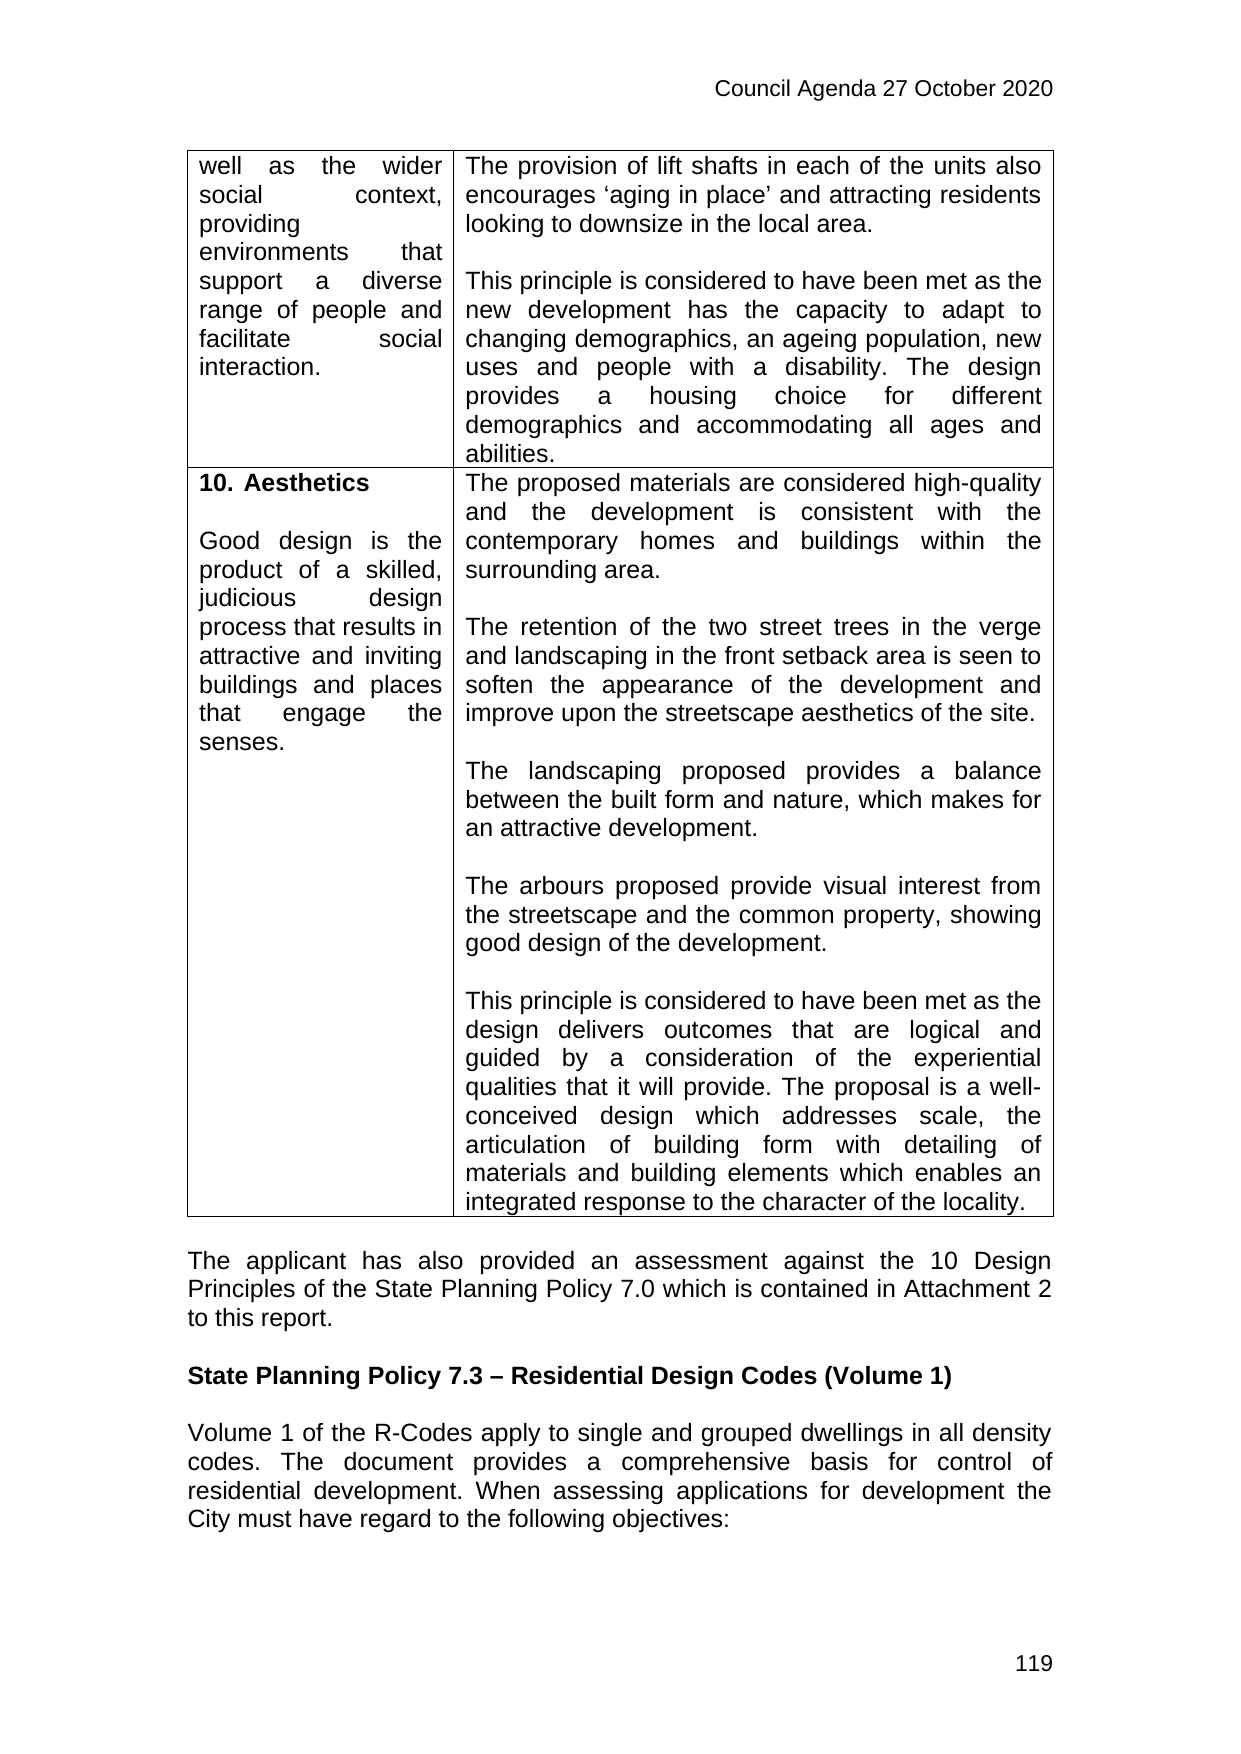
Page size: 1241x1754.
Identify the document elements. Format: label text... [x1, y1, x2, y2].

text State Planning Policy 7.3 – Residential Design Codes (Volume 1) [187, 1361, 1053, 1389]
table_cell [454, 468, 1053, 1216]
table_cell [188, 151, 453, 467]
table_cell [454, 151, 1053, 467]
text Volume 1 of the R-Codes apply to single and grouped dwellings in all density codes. The document provides a comprehensive basis for control of residential development. When assessing applications for development the City must have regard to the following objectives: [187, 1418, 1053, 1533]
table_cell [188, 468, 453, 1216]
text The applicant has also provided an assessment against the 10 Design Principles of the State Planning Policy 7.0 which is contained in Attachment 2 to this report. [187, 1246, 1053, 1332]
